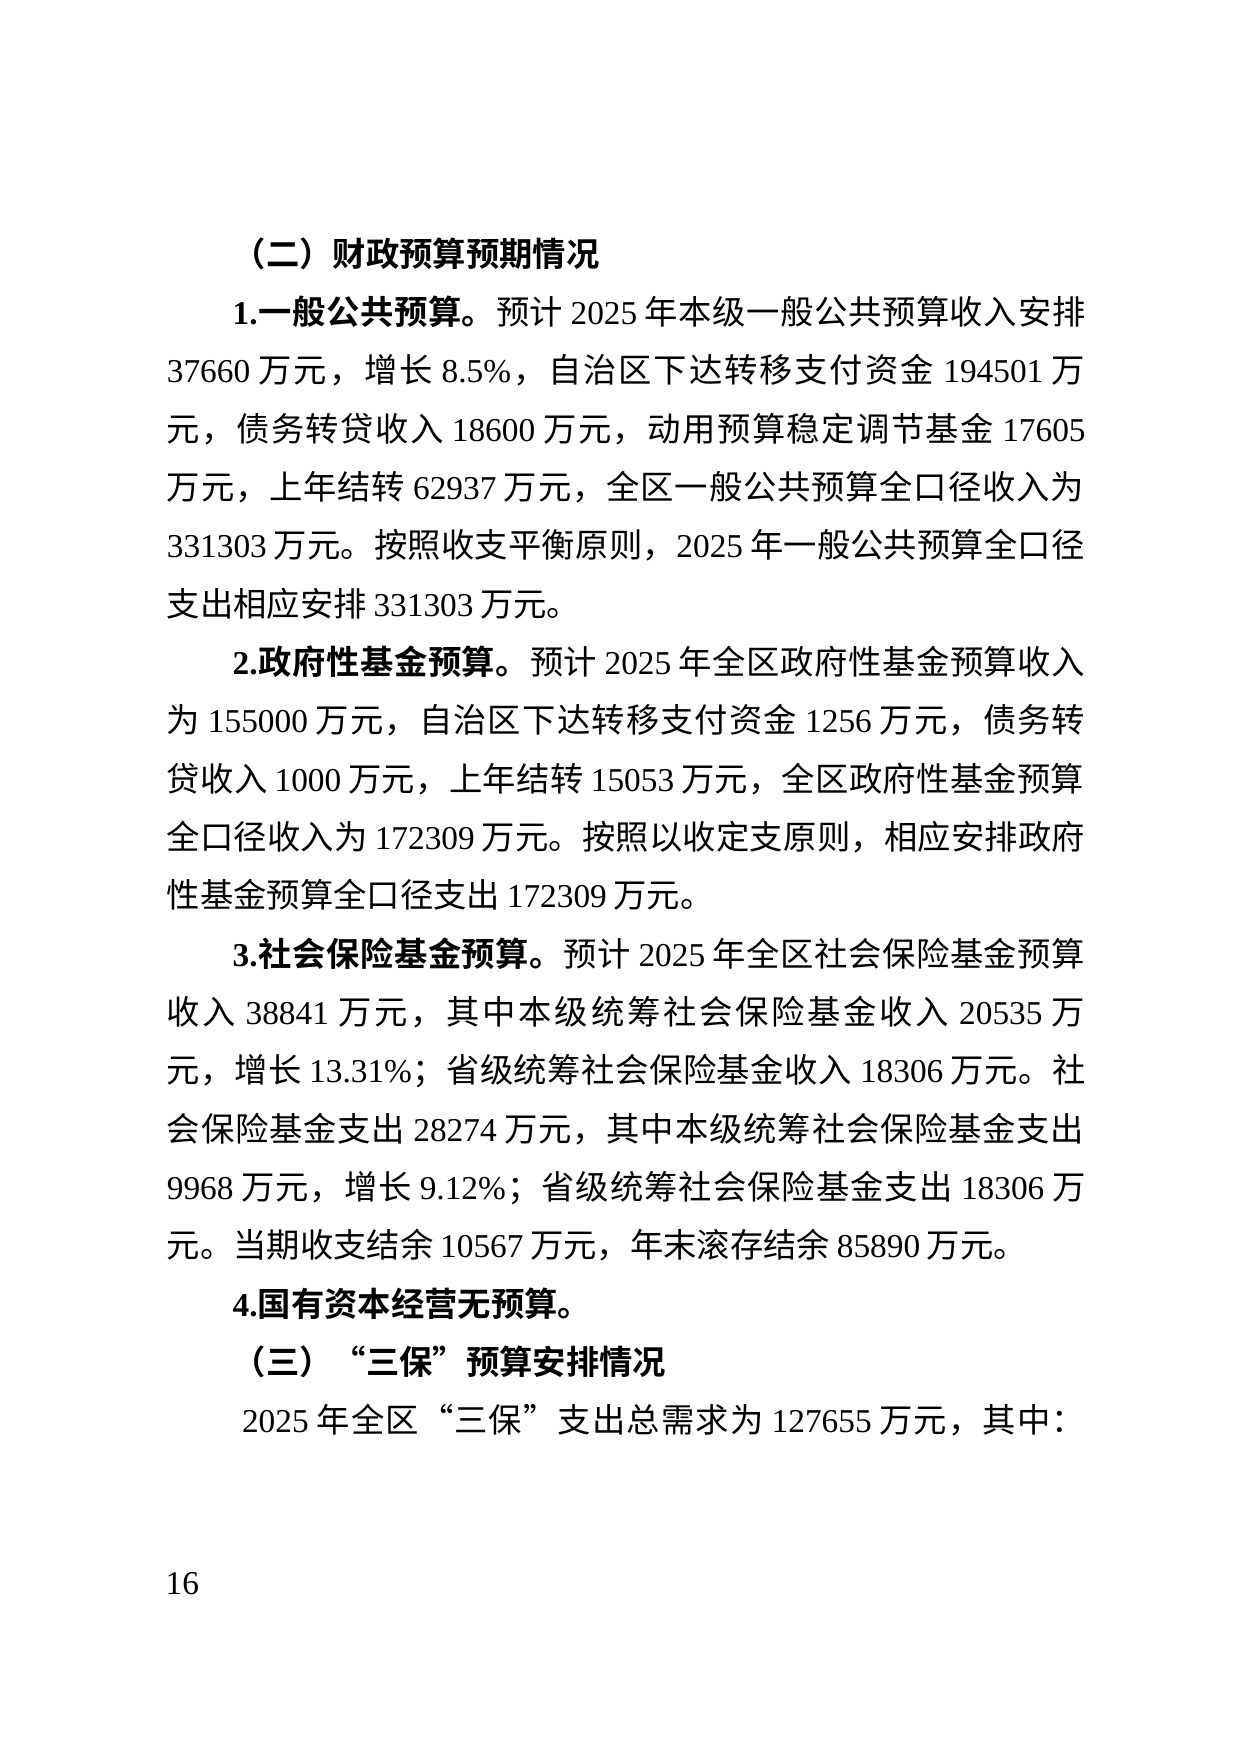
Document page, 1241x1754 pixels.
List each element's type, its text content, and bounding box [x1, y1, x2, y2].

text （二）财政预算预期情况 [167, 219, 1085, 278]
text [167, 1386, 1085, 1507]
text 3.社会保险基金预算。预计2025年全区社会保险基金预算收入38841万元，其中本级统筹社会保险基金收入20535万元，增长13.31%；省级统筹社会保险基金收入18306万元。社会保险基金支出28274万元，其中本级统筹社会保险基金支出9968万元，增长9.12%；省级统筹社会保险基金支出18306万元。当期收支结余10567万元，年末滚存结余85890万元。 [167, 919, 1085, 1269]
text 2.政府性基金预算。预计2025年全区政府性基金预算收入为155000万元，自治区下达转移支付资金1256万元，债务转贷收入1000万元，上年结转15053万元，全区政府性基金预算全口径收入为172309万元。按照以收定支原则，相应安排政府性基金预算全口径支出172309万元。 [167, 628, 1085, 919]
text 4.国有资本经营无预算。 [167, 1269, 1085, 1328]
text 1.一般公共预算。预计2025年本级一般公共预算收入安排37660万元，增长8.5%，自治区下达转移支付资金194501万元，债务转贷收入18600万元，动用预算稳定调节基金17605万元，上年结转62937万元，全区一般公共预算全口径收入为331303万元。按照收支平衡原则，2025年一般公共预算全口径支出相应安排331303万元。 [167, 278, 1085, 628]
text （三）“三保”预算安排情况 [167, 1328, 1085, 1386]
